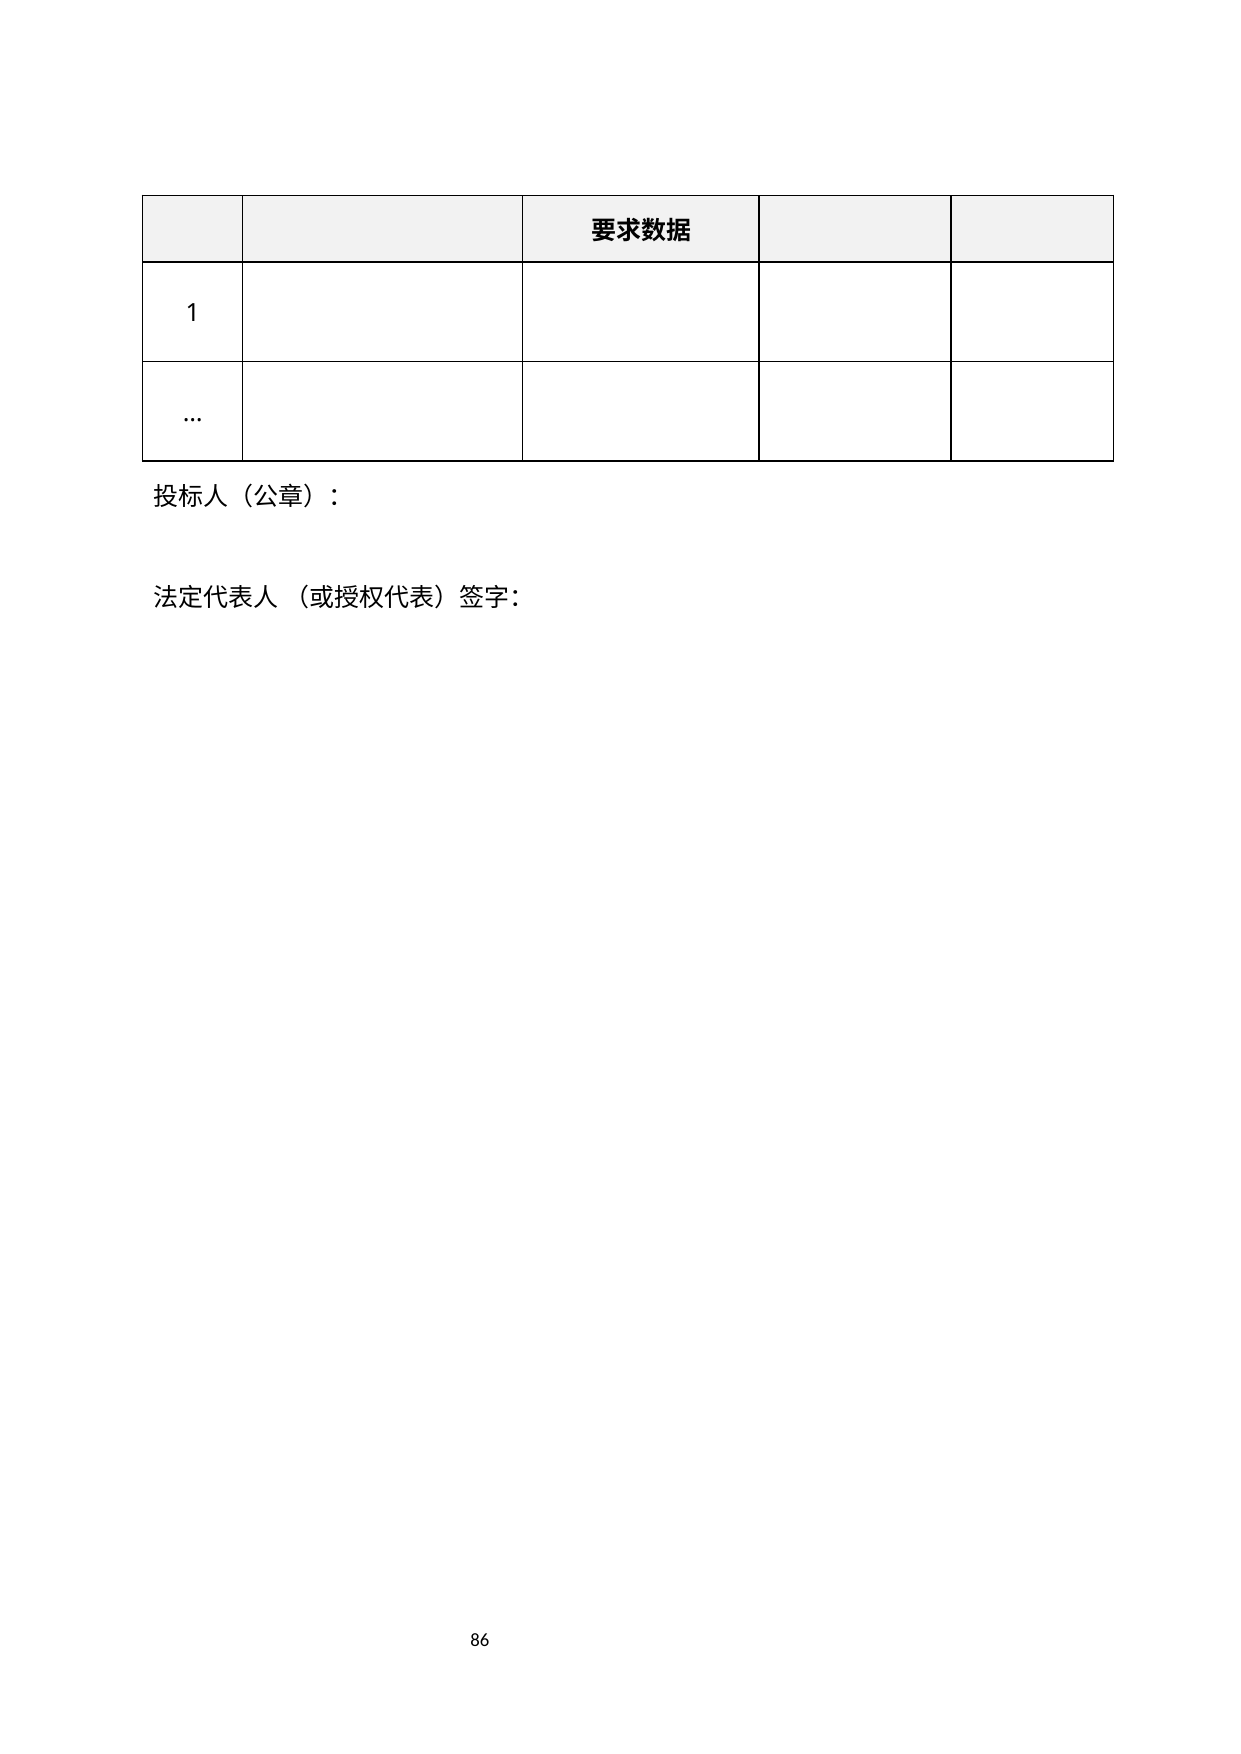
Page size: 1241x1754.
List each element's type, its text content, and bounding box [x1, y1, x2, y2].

table_header 偏离值 [952, 196, 1113, 261]
text 投标人（公章）： [153, 462, 1087, 527]
table_header 名称 [243, 196, 522, 261]
table_cell [760, 263, 950, 361]
table_cell [243, 263, 522, 361]
table_header 序号 [143, 196, 242, 261]
table_cell 1 [143, 263, 242, 361]
table_header 招标文件 要求数据 [523, 196, 758, 261]
table_cell [952, 362, 1113, 460]
text 法定代表人 （或授权代表）签字： [153, 563, 1087, 628]
table_cell [523, 362, 758, 460]
table_cell [760, 362, 950, 460]
table_cell [952, 263, 1113, 361]
table_cell [243, 362, 522, 460]
table_cell … [143, 362, 242, 460]
table_cell [523, 263, 758, 361]
table_header 投标数据 [760, 196, 950, 261]
